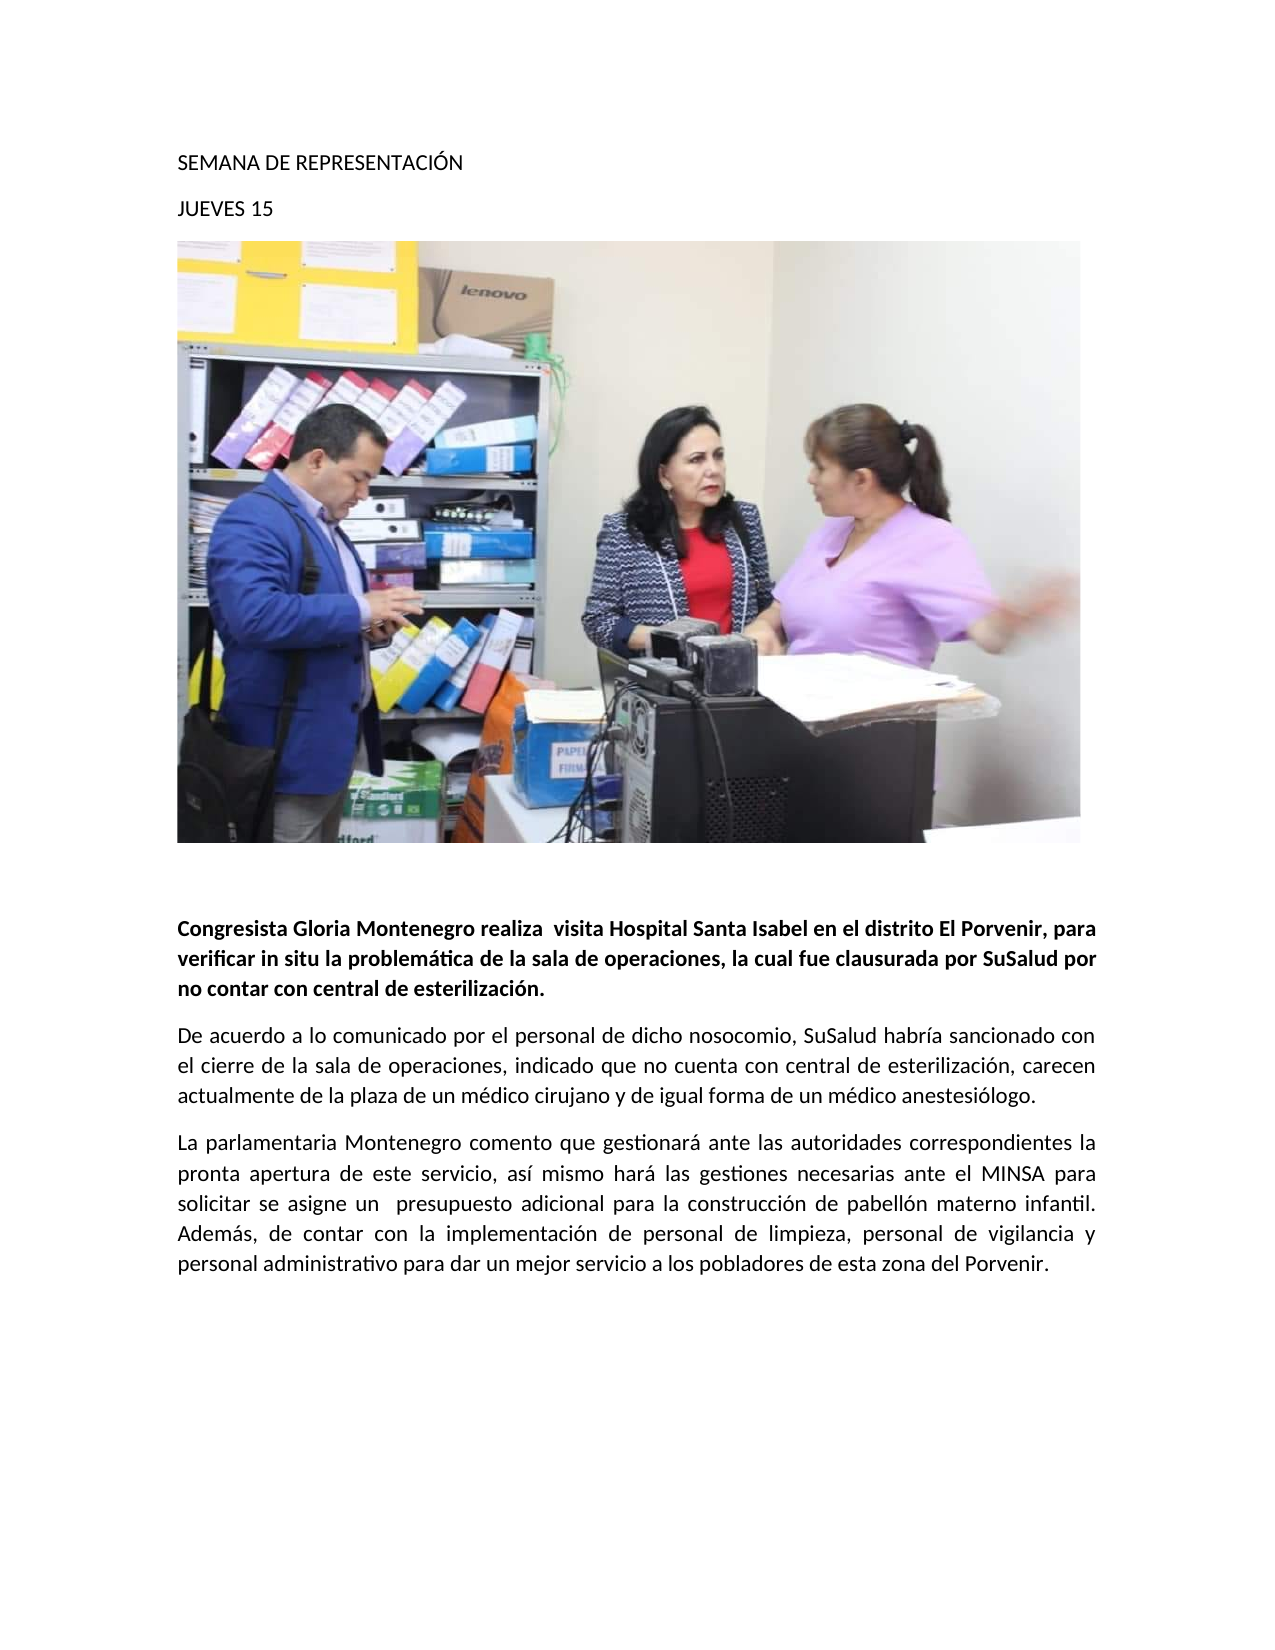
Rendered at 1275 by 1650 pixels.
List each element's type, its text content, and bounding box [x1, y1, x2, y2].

text La parlamentaria Montenegro comento que gestionará ante las autoridades correspondientes la pronta apertura de este servicio, así mismo hará las gestiones necesarias ante el MINSA para solicitar se asigne un presupuesto adicional para la construcción de pabellón materno infantil. Además, de contar con la implementación de personal de limpieza, personal de vigilancia y personal administrativo para dar un mejor servicio a los pobladores de esta zona del Porvenir. [177, 1128, 1098, 1277]
text Congresista Gloria Montenegro realiza visita Hospital Santa Isabel en el distrito El Porvenir, para verificar in situ la problemática de la sala de operaciones, la cual fue clausurada por SuSalud por no contar con central de esterilización. [177, 914, 1098, 1002]
text JUEVES 15 [177, 194, 1098, 222]
text SEMANA DE REPRESENTACIÓN [177, 148, 1098, 176]
picture [177, 241, 1081, 843]
text De acuerdo a lo comunicado por el personal de dicho nosocomio, SuSalud habría sancionado con el cierre de la sala de operaciones, indicado que no cuenta con central de esterilización, carecen actualmente de la plaza de un médico cirujano y de igual forma de un médico anestesiólogo. [177, 1021, 1098, 1110]
